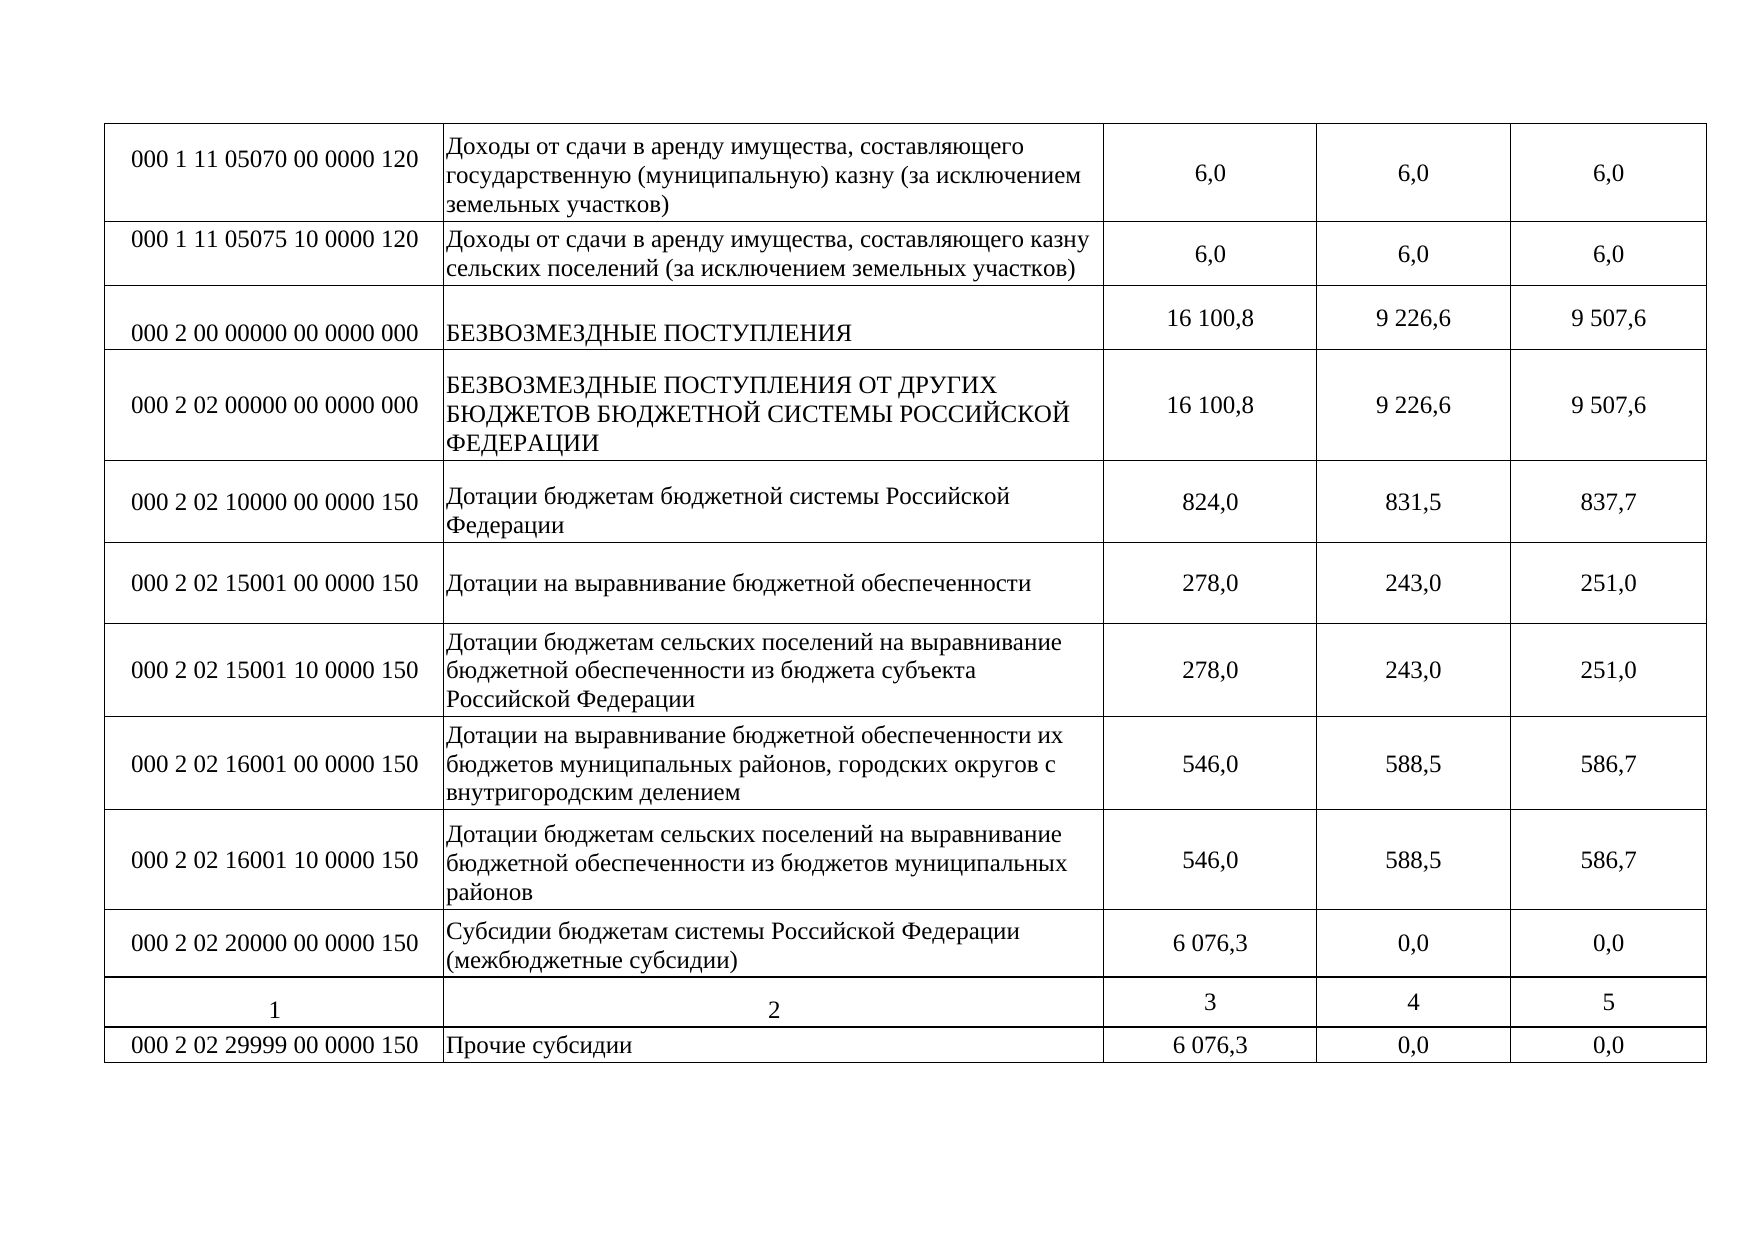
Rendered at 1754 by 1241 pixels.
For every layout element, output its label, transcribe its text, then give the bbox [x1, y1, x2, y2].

table_cell 2 [444, 978, 1103, 1026]
table_cell 546,0 [1104, 717, 1316, 809]
table_cell 6,0 [1317, 222, 1510, 285]
table_cell Доходы от сдачи в аренду имущества, составляющего казну сельских поселений (за исключением земельных участков) [444, 222, 1103, 285]
table_cell 16 100,8 [1104, 350, 1316, 460]
table_cell 4 [1317, 978, 1510, 1026]
table_cell 586,7 [1511, 717, 1706, 809]
table_cell 000 2 02 15001 00 0000 150 [105, 543, 443, 623]
table_cell 588,5 [1317, 810, 1510, 908]
table_cell 000 2 02 15001 10 0000 150 [105, 624, 443, 716]
table_cell 000 2 02 00000 00 0000 000 [105, 350, 443, 460]
table_cell 0,0 [1317, 910, 1510, 976]
table_cell 243,0 [1317, 624, 1510, 716]
table_cell Дотации на выравнивание бюджетной обеспеченности их бюджетов муниципальных районов, городских округов с внутригородским делением [444, 717, 1103, 809]
table_cell 837,7 [1511, 461, 1706, 542]
table_cell 6 076,3 [1104, 1028, 1316, 1062]
table_cell 546,0 [1104, 810, 1316, 908]
table_cell 000 2 02 20000 00 0000 150 [105, 910, 443, 976]
table_cell Прочие субсидии [444, 1028, 1103, 1062]
table_cell Субсидии бюджетам системы Российской Федерации (межбюджетные субсидии) [444, 910, 1103, 976]
table_cell 0,0 [1511, 1028, 1706, 1062]
table_cell 1 [105, 978, 443, 1026]
table_cell 251,0 [1511, 624, 1706, 716]
table_cell 000 2 02 10000 00 0000 150 [105, 461, 443, 542]
table_cell 6,0 [1104, 124, 1316, 221]
table_cell 0,0 [1511, 910, 1706, 976]
table_cell 831,5 [1317, 461, 1510, 542]
table_cell 824,0 [1104, 461, 1316, 542]
table_cell Дотации бюджетам бюджетной системы Российской Федерации [444, 461, 1103, 542]
table_cell 243,0 [1317, 543, 1510, 623]
table_cell 000 2 02 16001 00 0000 150 [105, 717, 443, 809]
table_cell 9 226,6 [1317, 350, 1510, 460]
table_cell 000 2 00 00000 00 0000 000 [105, 286, 443, 349]
table_cell 5 [1511, 978, 1706, 1026]
table_cell 588,5 [1317, 717, 1510, 809]
table_cell БЕЗВОЗМЕЗДНЫЕ ПОСТУПЛЕНИЯ ОТ ДРУГИХ БЮДЖЕТОВ БЮДЖЕТНОЙ СИСТЕМЫ РОССИЙСКОЙ ФЕДЕРАЦИИ [444, 350, 1103, 460]
table_cell 6,0 [1317, 124, 1510, 221]
table_cell 9 507,6 [1511, 350, 1706, 460]
table_cell 9 507,6 [1511, 286, 1706, 349]
table_cell 000 2 02 16001 10 0000 150 [105, 810, 443, 908]
table_cell 9 226,6 [1317, 286, 1510, 349]
table_cell 000 1 11 05075 10 0000 120 [105, 222, 443, 285]
table_cell 6,0 [1104, 222, 1316, 285]
table_cell БЕЗВОЗМЕЗДНЫЕ ПОСТУПЛЕНИЯ [444, 286, 1103, 349]
table_cell Дотации бюджетам сельских поселений на выравнивание бюджетной обеспеченности из бюджета субъекта Российской Федерации [444, 624, 1103, 716]
table_cell 6,0 [1511, 124, 1706, 221]
table_cell Доходы от сдачи в аренду имущества, составляющего государственную (муниципальную) казну (за исключением земельных участков) [444, 124, 1103, 221]
table_cell 000 2 02 29999 00 0000 150 [105, 1028, 443, 1062]
table_cell 278,0 [1104, 543, 1316, 623]
table_cell Дотации на выравнивание бюджетной обеспеченности [444, 543, 1103, 623]
table_cell 6,0 [1511, 222, 1706, 285]
table_cell 000 1 11 05070 00 0000 120 [105, 124, 443, 221]
table_cell Дотации бюджетам сельских поселений на выравнивание бюджетной обеспеченности из бюджетов муниципальных районов [444, 810, 1103, 908]
table_cell 6 076,3 [1104, 910, 1316, 976]
table_cell 278,0 [1104, 624, 1316, 716]
table_cell 586,7 [1511, 810, 1706, 908]
table_cell 251,0 [1511, 543, 1706, 623]
table_cell 3 [1104, 978, 1316, 1026]
table_cell 16 100,8 [1104, 286, 1316, 349]
table_cell 0,0 [1317, 1028, 1510, 1062]
